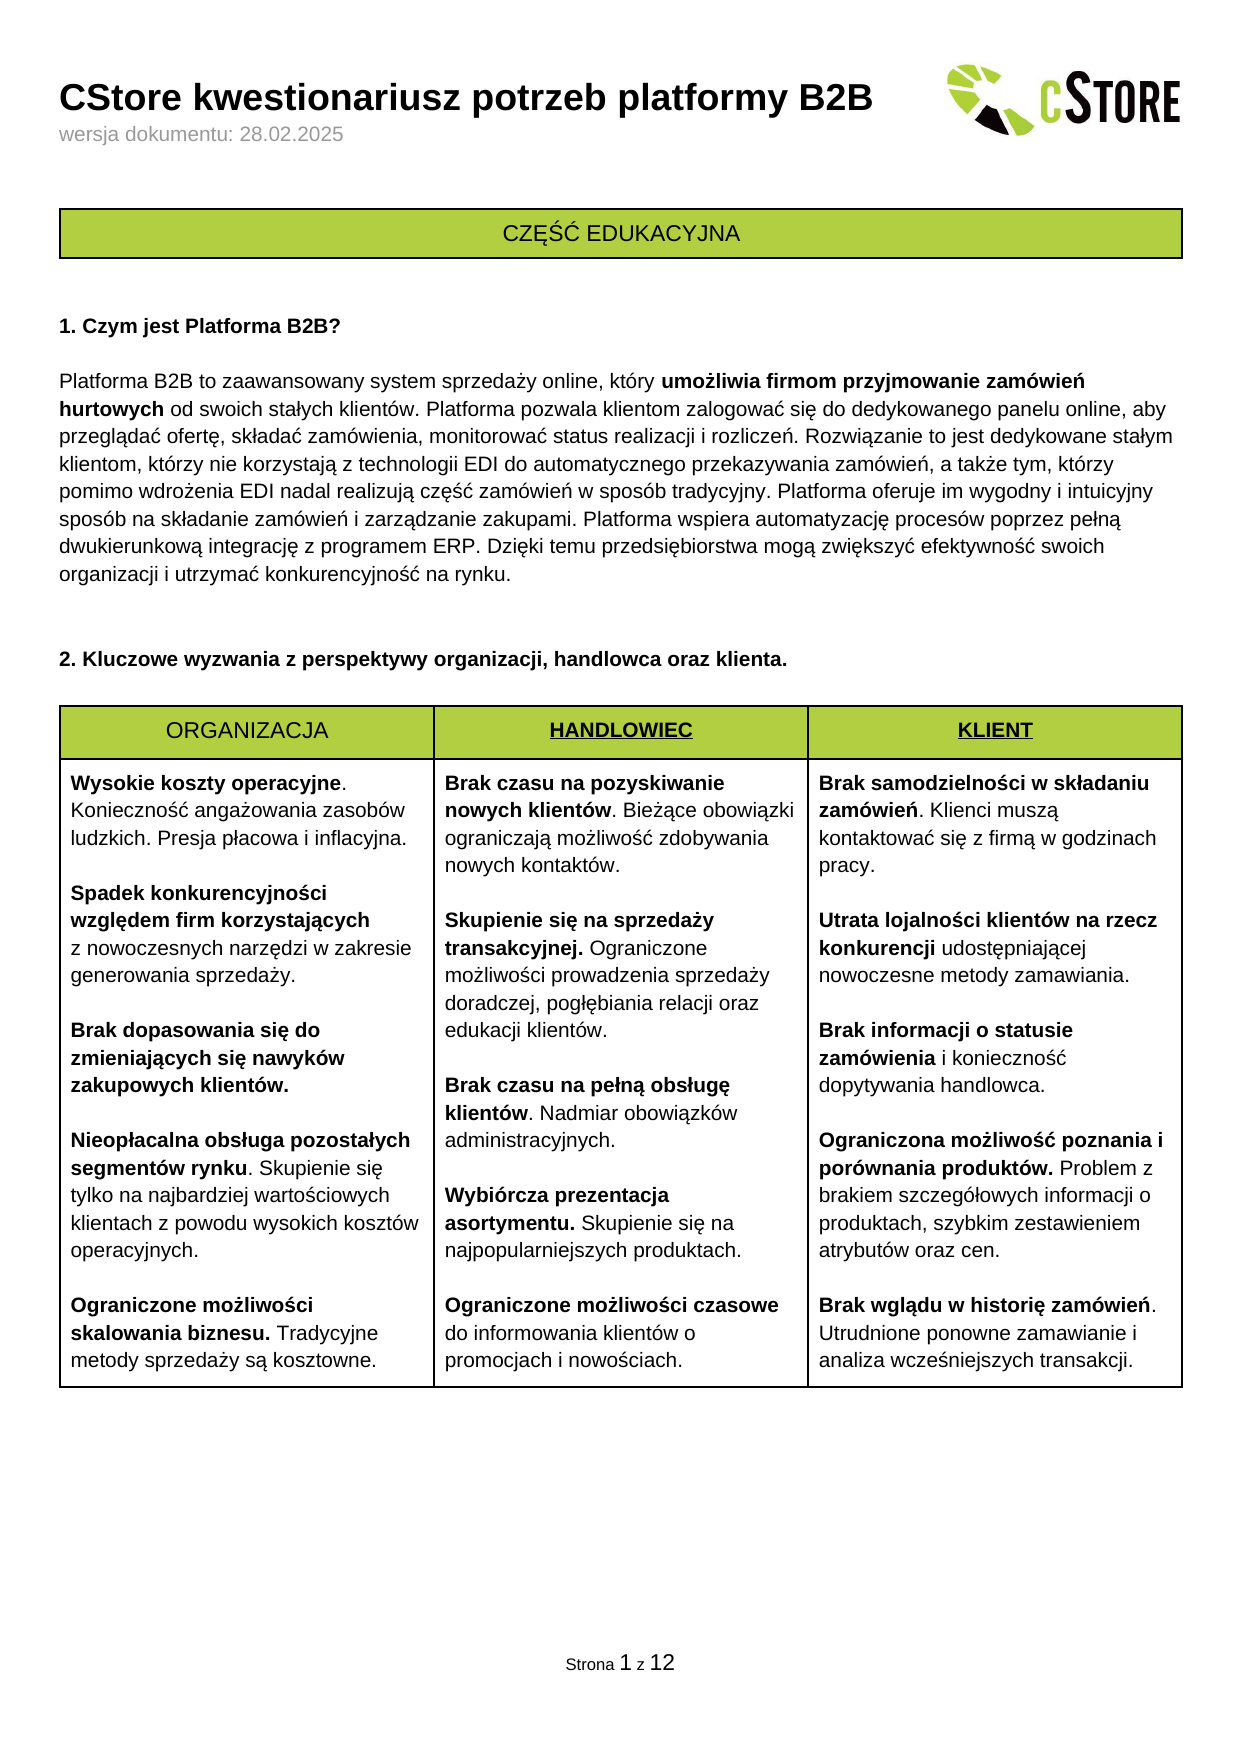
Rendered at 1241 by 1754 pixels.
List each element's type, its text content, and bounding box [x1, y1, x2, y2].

picture [945, 62, 1182, 137]
text 2. Kluczowe wyzwania z perspektywy organizacji, handlowca oraz klienta. [59, 647, 1181, 701]
text 1. Czym jest Platforma B2B? Platforma B2B to zaawansowany system sprzedaży online, który umożliwia firmom przyjmowanie zamówień hurtowych od swoich stałych klientów. Platforma pozwala klientom zalogować się do dedykowanego panelu online, aby przeglądać ofertę, składać zamówienia, monitorować status realizacji i rozliczeń. Rozwiązanie to jest dedykowane stałym klientom, którzy nie korzystają z technologii EDI do automatycznego przekazywania zamówień, a także tym, którzy pomimo wdrożenia EDI nadal realizują część zamówień w sposób tradycyjny. Platforma oferuje im wygodny i intuicyjny sposób na składanie zamówień i zarządzanie zakupami. Platforma wspiera automatyzację procesów poprzez pełną dwukierunkową integrację z programem ERP. Dzięki temu przedsiębiorstwa mogą zwiększyć efektywność swoich organizacji i utrzymać konkurencyjność na rynku. [59, 314, 1181, 616]
